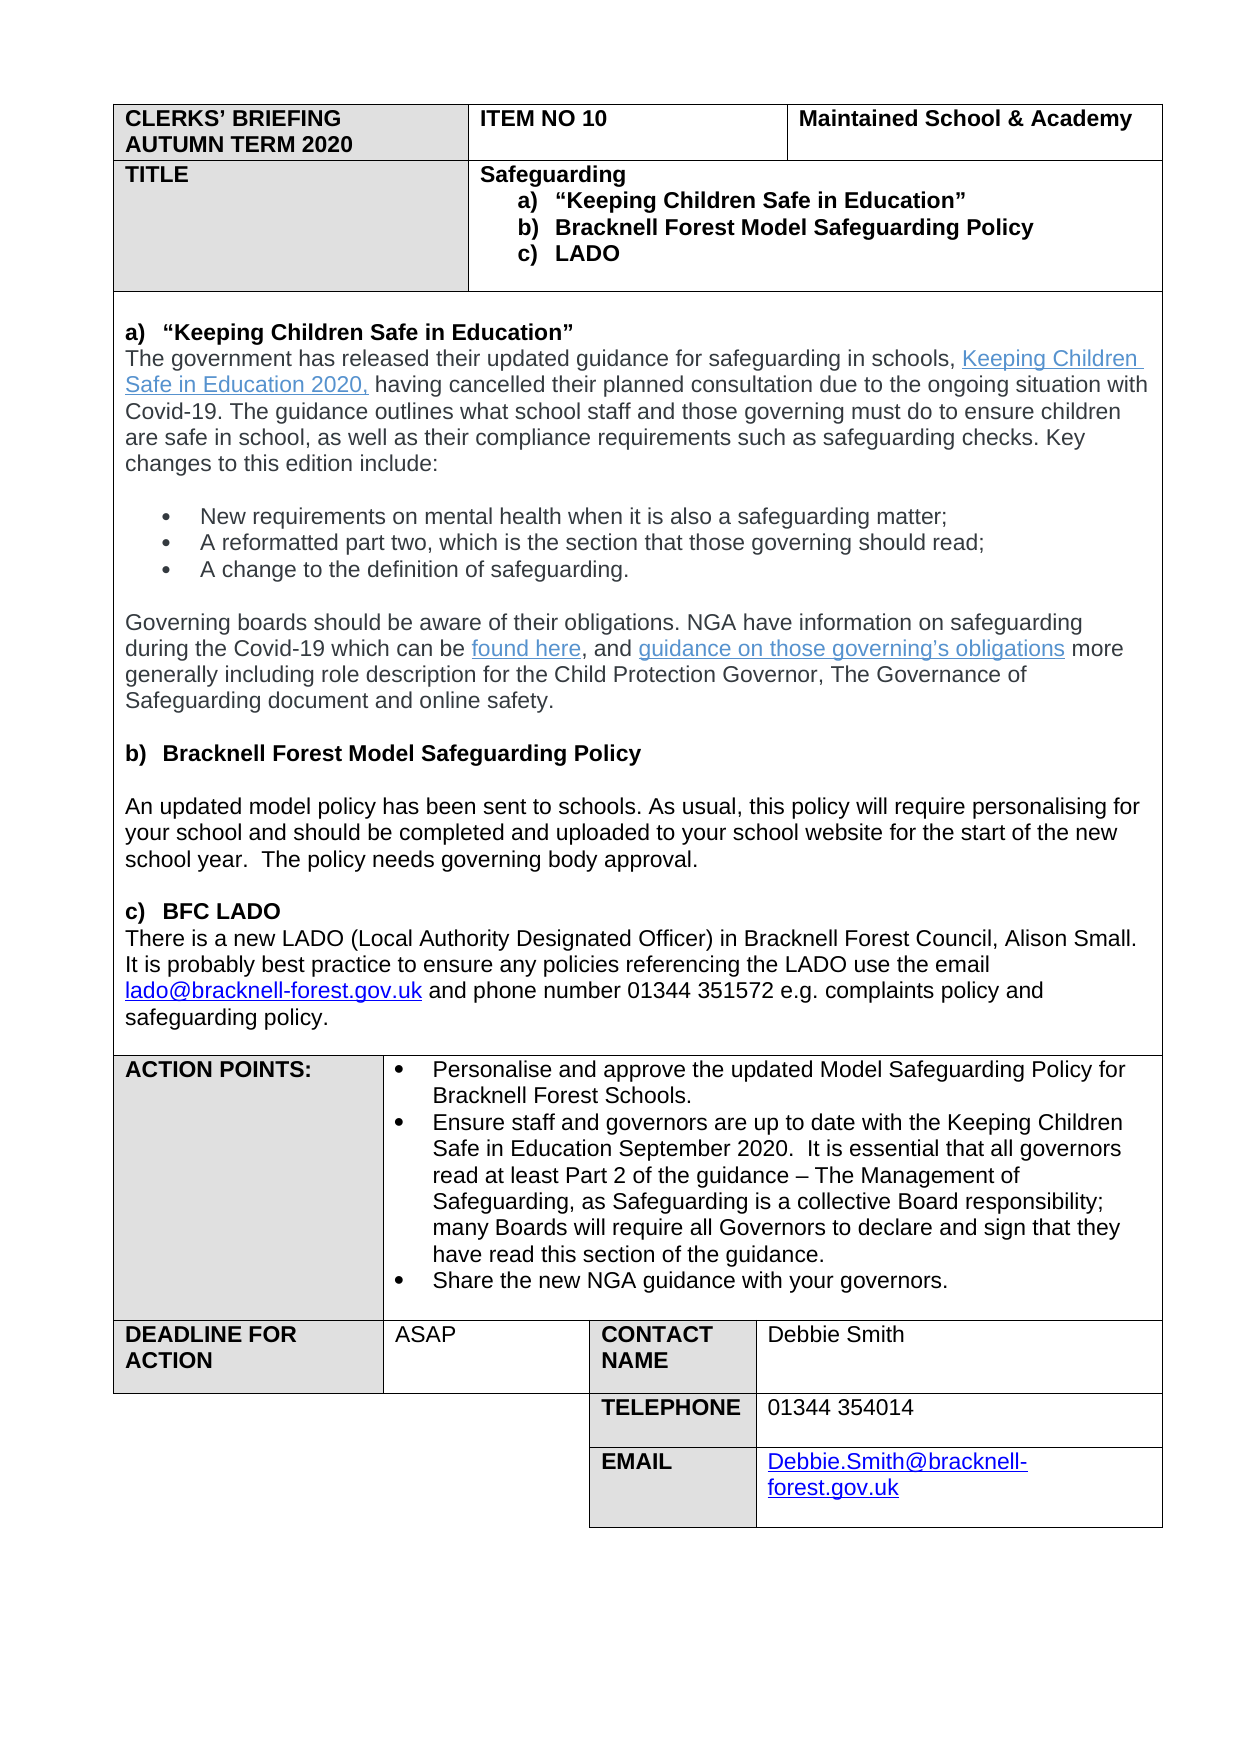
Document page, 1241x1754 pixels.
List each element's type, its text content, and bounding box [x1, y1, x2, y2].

table_cell 01344 354014 [757, 1394, 1162, 1447]
table_cell Safeguarding “Keeping Children Safe in Education” Bracknell Forest Model Safeguarding Policy LADO [469, 161, 1162, 291]
table_header CLERKS’ BRIEFING AUTUMN TERM 2020 [114, 105, 468, 160]
table_cell TELEPHONE [590, 1394, 756, 1447]
table_cell ASAP [384, 1321, 589, 1393]
table_cell “Keeping Children Safe in Education” The government has released their updated guidance for safeguarding in schools, Keeping Children Safe in Education 2020, having cancelled their planned consultation due to the ongoing situation with Covid-19. The guidance outlines what school staff and those governing must do to ensure children are safe in school, as well as their compliance requirements such as safeguarding checks. Key changes to this edition include: New requirements on mental health when it is also a safeguarding matter; A reformatted part two, which is the section that those governing should read; A change to the definition of safeguarding. Governing boards should be aware of their obligations. NGA have information on safeguarding during the Covid-19 which can be found here, and guidance on those governing’s obligations more generally including role description for the Child Protection Governor, The Governance of Safeguarding document and online safety. Bracknell Forest Model Safeguarding Policy An updated model policy has been sent to schools. As usual, this policy will require personalising for your school and should be completed and uploaded to your school website for the start of the new school year. The policy needs governing body approval. BFC LADO There is a new LADO (Local Authority Designated Officer) in Bracknell Forest Council, Alison Small. It is probably best practice to ensure any policies referencing the LADO use the email lado@bracknell-forest.gov.uk and phone number 01344 351572 e.g. complaints policy and safeguarding policy. [114, 292, 1162, 1055]
table_cell Debbie Smith [757, 1321, 1162, 1393]
table_cell CONTACT NAME [590, 1321, 756, 1393]
table_header Maintained School & Academy [788, 105, 1162, 160]
table_cell Personalise and approve the updated Model Safeguarding Policy for Bracknell Forest Schools. Ensure staff and governors are up to date with the Keeping Children Safe in Education September 2020. It is essential that all governors read at least Part 2 of the guidance – The Management of Safeguarding, as Safeguarding is a collective Board responsibility; many Boards will require all Governors to declare and sign that they have read this section of the guidance. Share the new NGA guidance with your governors. [384, 1056, 1162, 1320]
table_cell DEADLINE FOR ACTION [114, 1321, 383, 1393]
table_cell TITLE [114, 161, 468, 291]
table_cell Debbie.Smith@bracknell-forest.gov.uk [757, 1448, 1162, 1527]
table_cell EMAIL [590, 1448, 756, 1527]
table_cell ACTION POINTS: [114, 1056, 383, 1320]
table_header ITEM NO 10 [469, 105, 787, 160]
